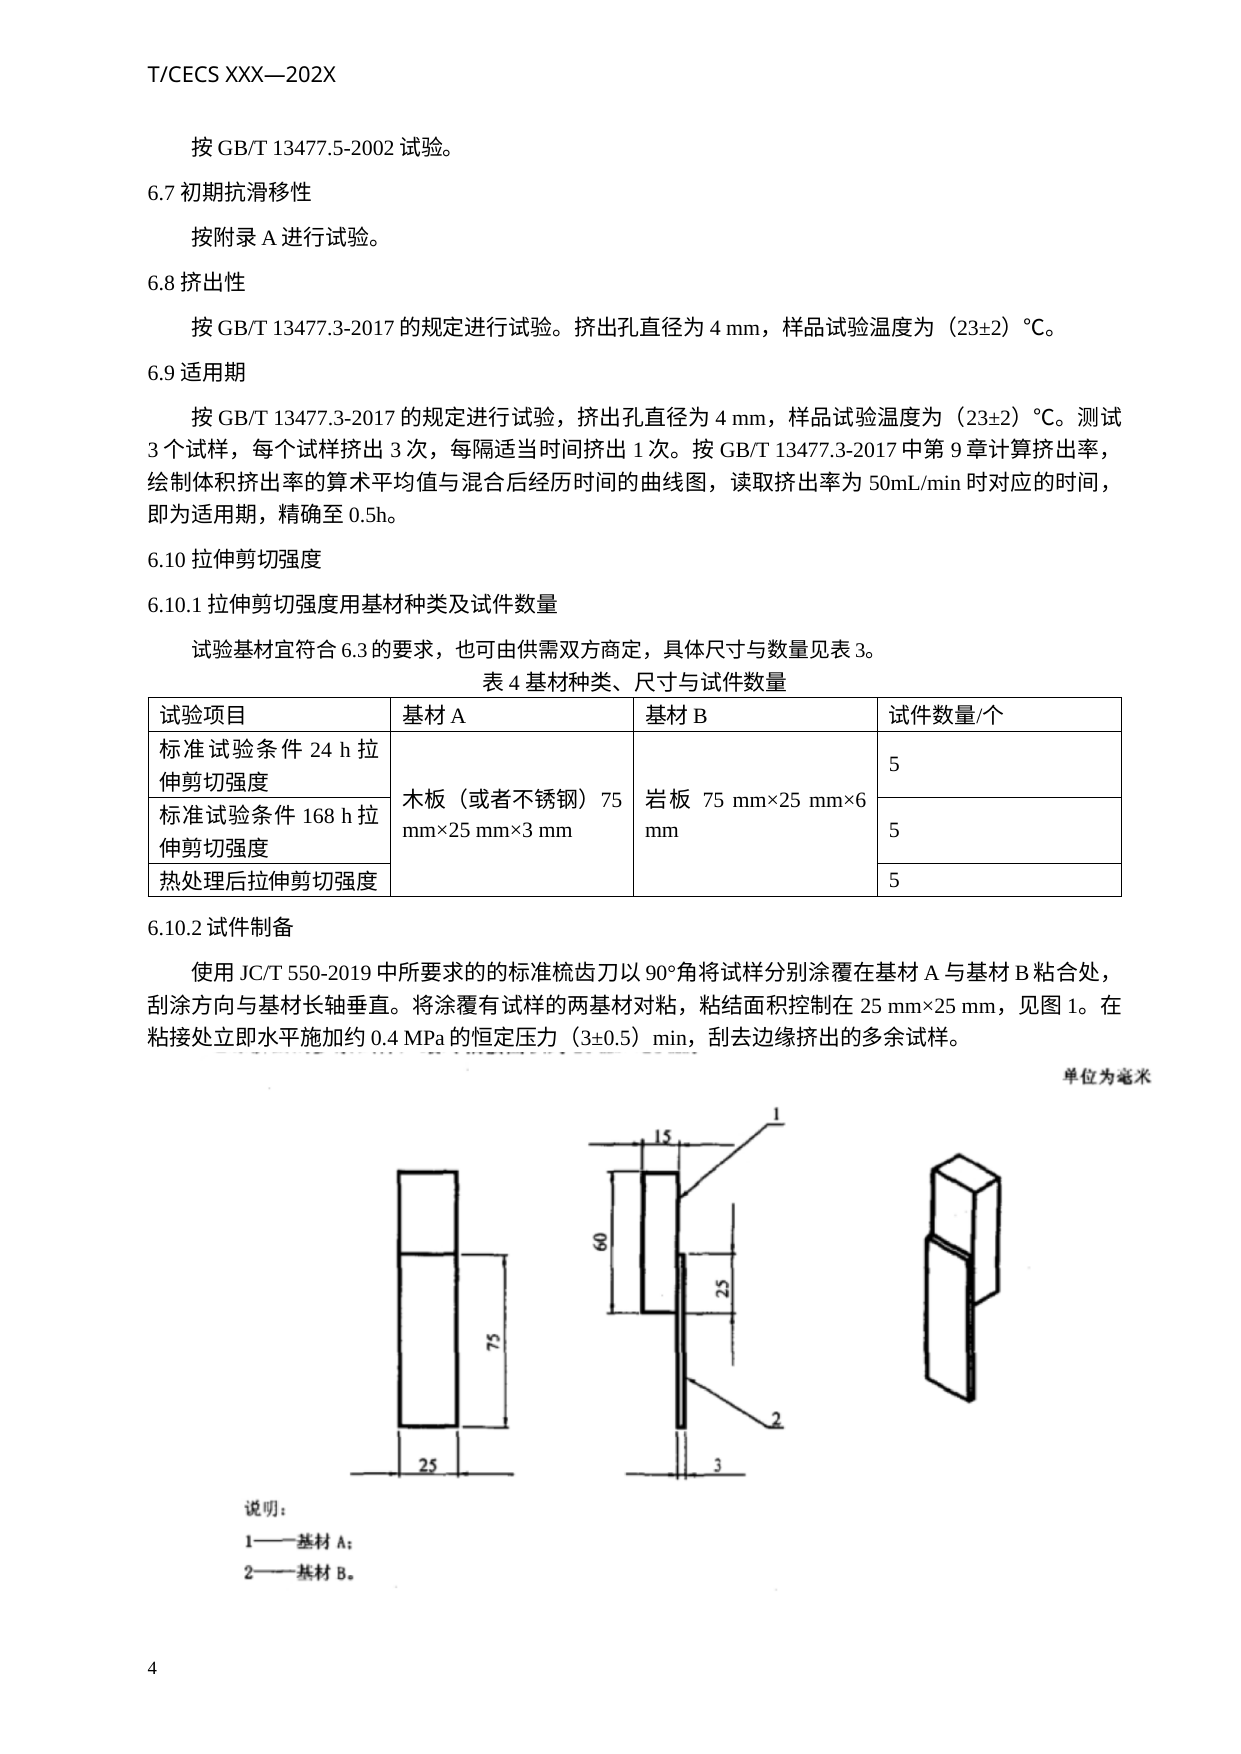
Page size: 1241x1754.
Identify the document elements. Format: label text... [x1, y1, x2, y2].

table_cell 标准试验条件24 h拉伸剪切强度 [149, 732, 390, 797]
text 使用JC/T 550-2019中所要求的的标准梳齿刀以90°角将试样分别涂覆在基材A与基材B粘合处，刮涂方向与基材长轴垂直。将涂覆有试样的两基材对粘，粘结面积控制在25 mm×25 mm，见图1。在粘接处立即水平施加约0.4 MPa的恒定压力（3±0.5）min，刮去边缘挤出的多余试样。 [147, 955, 1122, 1052]
subtitle 6.9 适用期 [147, 354, 1122, 387]
table_cell 5 [878, 732, 1121, 797]
table_header 试件数量/个 [878, 698, 1121, 731]
text 表4 基材种类、尺寸与试件数量 [147, 664, 1122, 697]
table_header 基材A [391, 698, 633, 731]
text 试验基材宜符合6.3的要求，也可由供需双方商定，具体尺寸与数量见表3。 [147, 632, 1122, 664]
text 按GB/T 13477.3-2017的规定进行试验，挤出孔直径为4 mm，样品试验温度为（23±2）℃。测试3个试样，每个试样挤出3次，每隔适当时间挤出1次。按GB/T 13477.3-2017中第9章计算挤出率，绘制体积挤出率的算术平均值与混合后经历时间的曲线图，读取挤出率为50mL/min时对应的时间，即为适用期，精确至0.5h。 [147, 399, 1122, 529]
subtitle 6.10.1 拉伸剪切强度用基材种类及试件数量 [147, 587, 1122, 619]
table_cell 5 [878, 864, 1121, 896]
table_cell 标准试验条件168 h拉伸剪切强度 [149, 798, 390, 863]
table_header 基材B [634, 698, 877, 731]
subtitle 6.8 挤出性 [147, 264, 1122, 297]
text 按GB/T 13477.3-2017的规定进行试验。挤出孔直径为4 mm，样品试验温度为（23±2）℃。 [147, 309, 1122, 342]
table_cell 5 [878, 798, 1121, 863]
picture [191, 1052, 1166, 1595]
table_cell 热处理后拉伸剪切强度 [149, 864, 390, 896]
table_cell 木板（或者不锈钢）75 mm×25 mm×3 mm [391, 732, 633, 896]
table_cell 岩板 75 mm×25 mm×6 mm [634, 732, 877, 896]
subtitle 6.10 拉伸剪切强度 [147, 542, 1122, 574]
text 按附录A进行试验。 [147, 219, 1122, 252]
text 按GB/T 13477.5-2002试验。 [147, 129, 1122, 162]
subtitle 6.10.2试件制备 [147, 910, 1122, 942]
table_header 试验项目 [149, 698, 390, 731]
subtitle 6.7 初期抗滑移性 [147, 174, 1122, 207]
